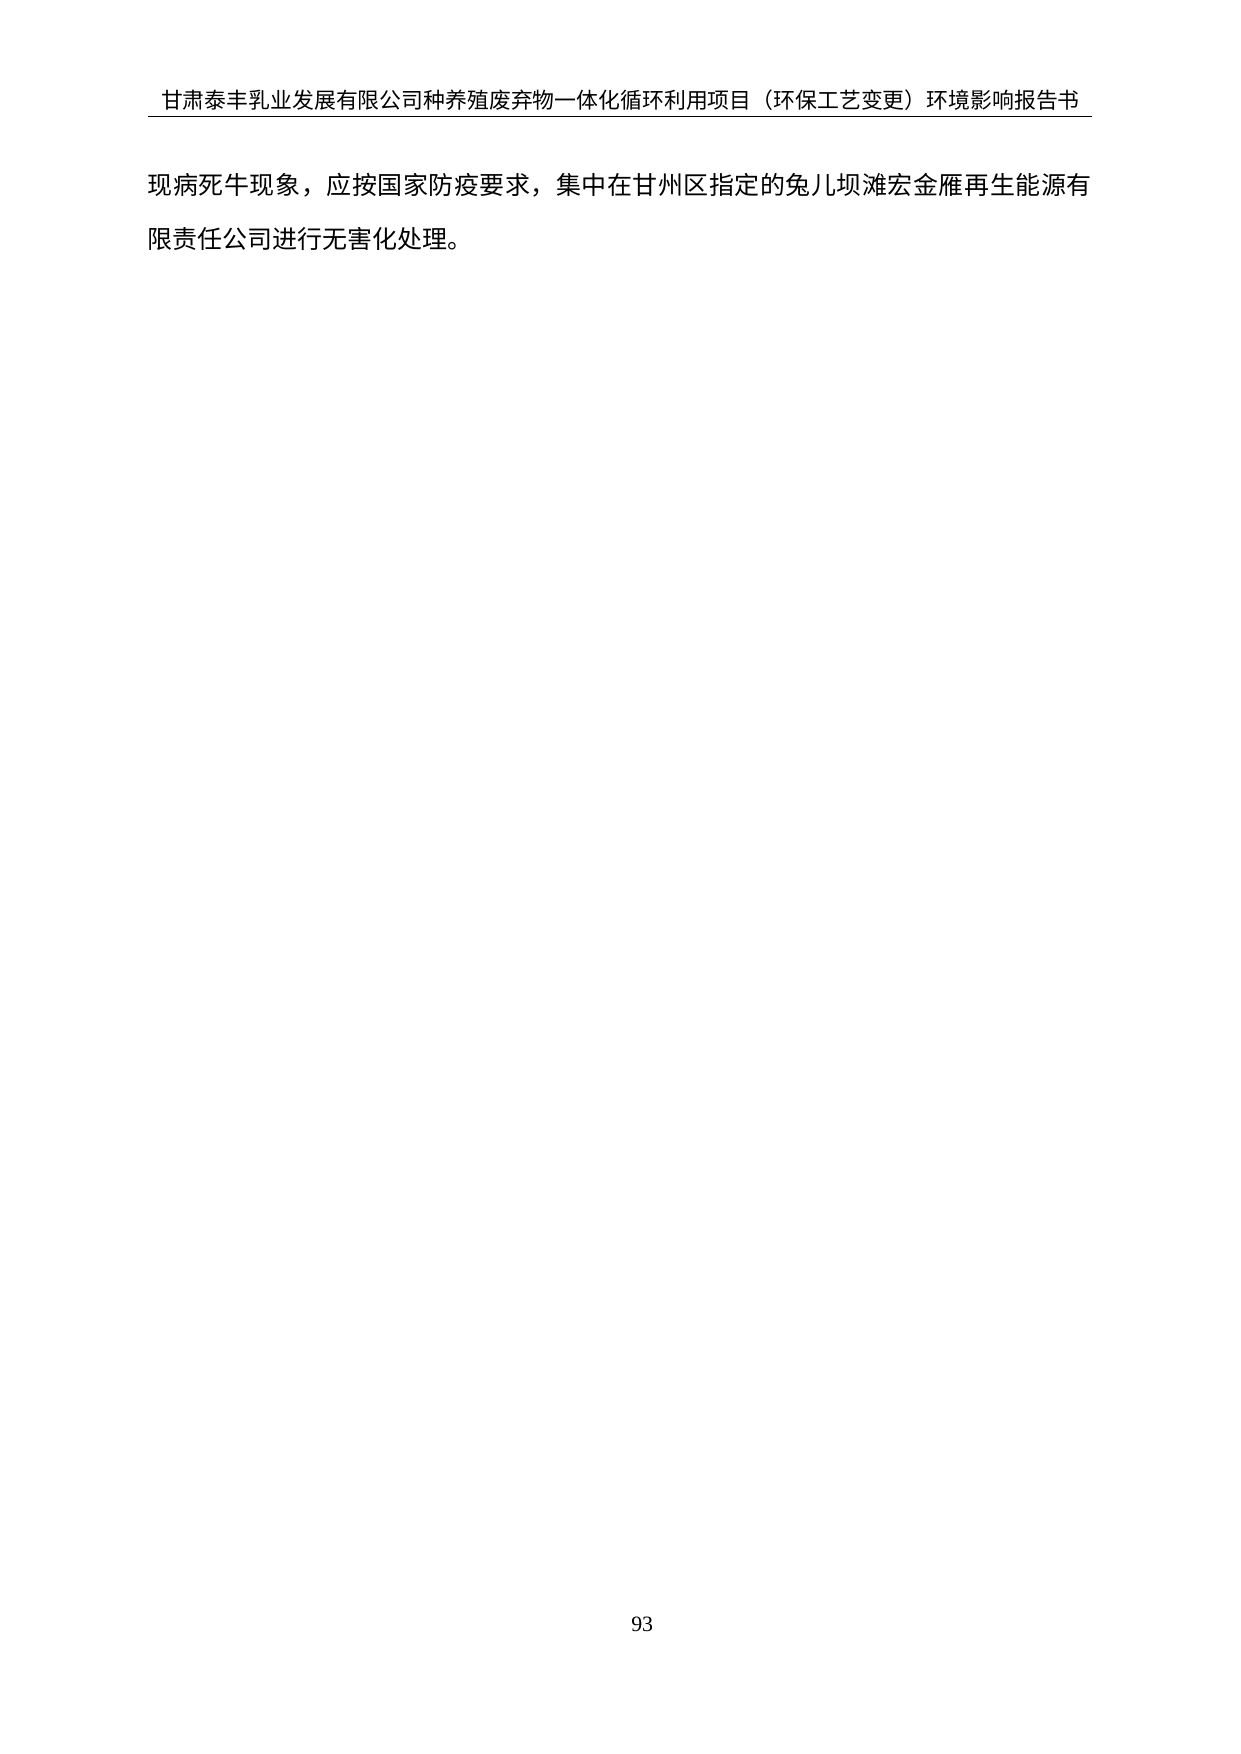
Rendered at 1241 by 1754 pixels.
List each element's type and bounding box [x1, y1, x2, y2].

text [148, 165, 1092, 256]
